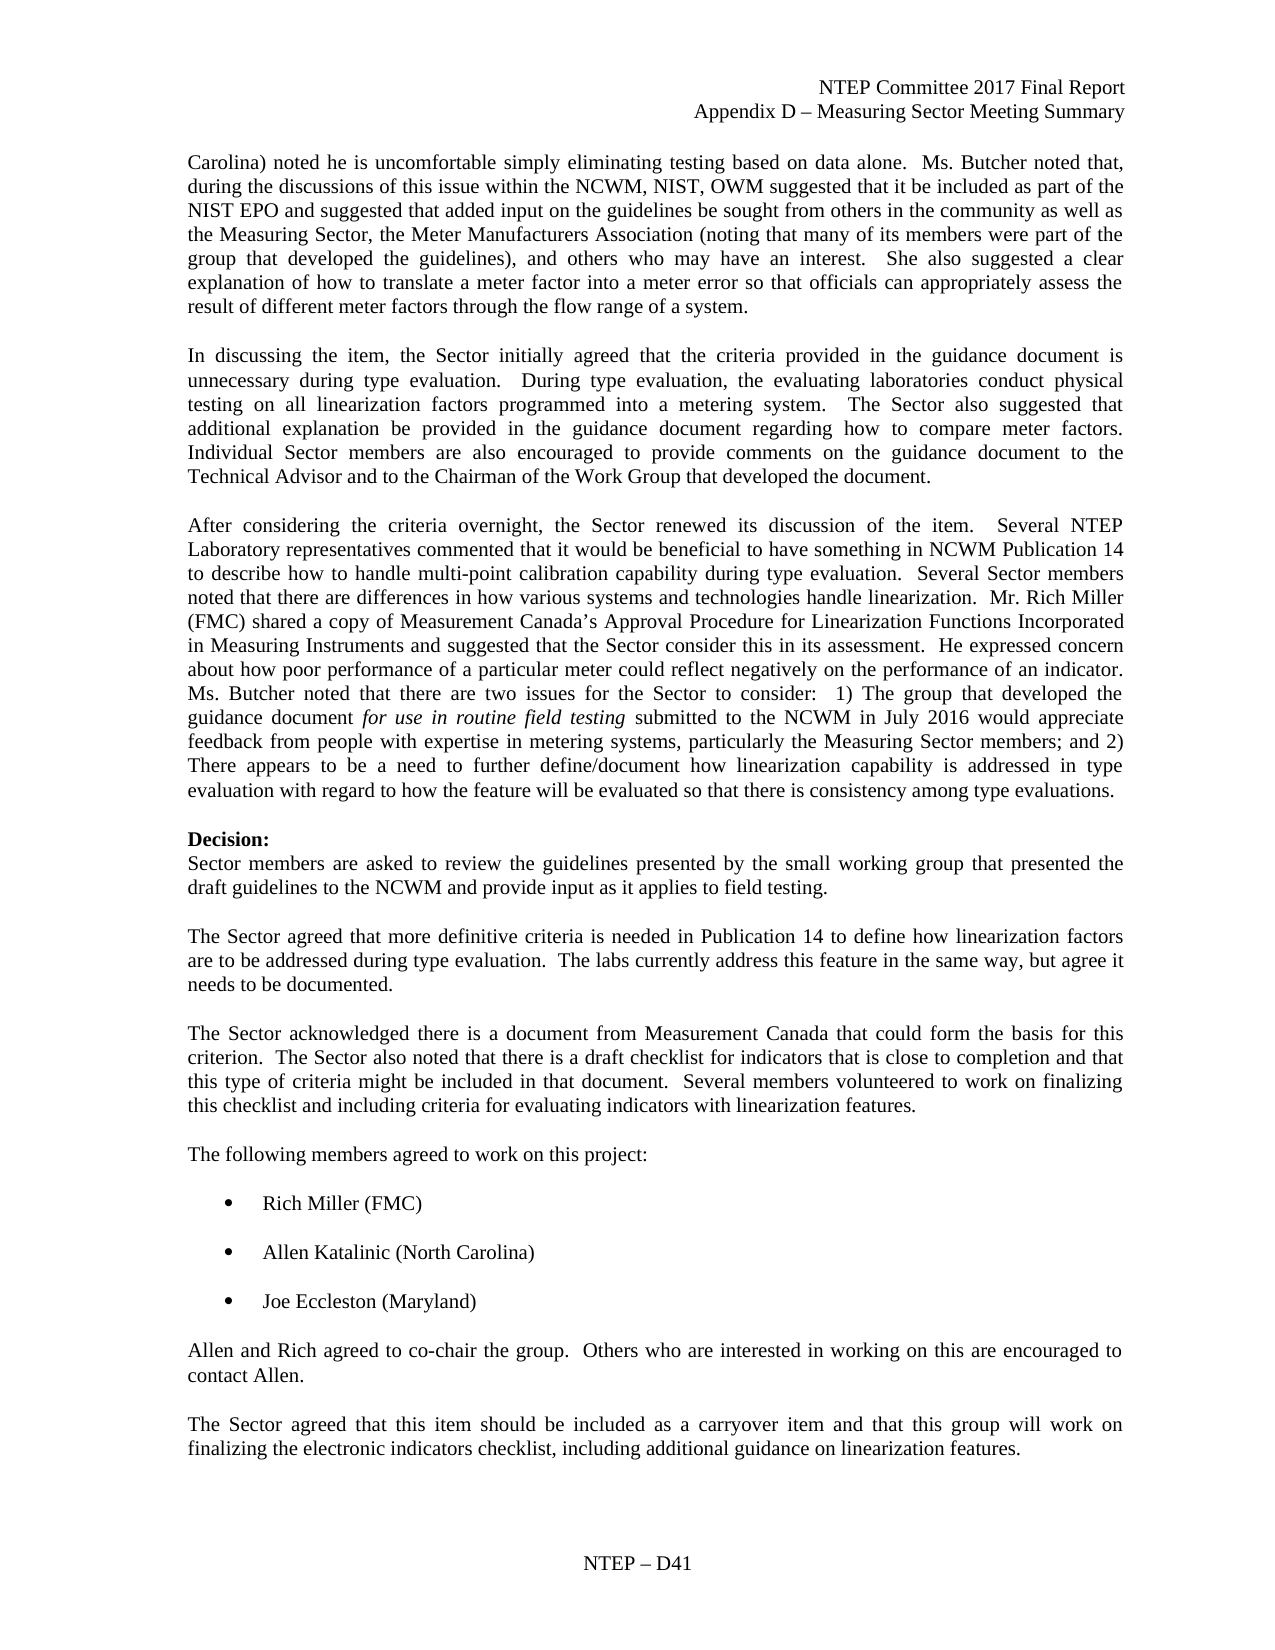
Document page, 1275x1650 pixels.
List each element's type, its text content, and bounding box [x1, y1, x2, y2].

list Allen Katalinic (North Carolina) [225, 1240, 1125, 1264]
text The Sector acknowledged there is a document from Measurement Canada that could form the basis for this criterion. The Sector also noted that there is a draft checklist for indicators that is close to completion and that this type of criteria might be included in that document. Several members volunteered to work on finalizing this checklist and including criteria for evaluating indicators with linearization features. [187, 1021, 1125, 1117]
text The following members agreed to work on this project: [187, 1142, 1125, 1166]
text The Sector agreed that this item should be included as a carryover item and that this group will work on finalizing the electronic indicators checklist, including additional guidance on linearization features. [187, 1412, 1125, 1460]
subtitle After considering the criteria overnight, the Sector renewed its discussion of the item. Several NTEP Laboratory representatives commented that it would be beneficial to have something in NCWM Publication 14 to describe how to handle multi-point calibration capability during type evaluation. Several Sector members noted that there are differences in how various systems and technologies handle linearization. Mr. Rich Miller (FMC) shared a copy of Measurement Canada’s Approval Procedure for Linearization Functions Incorporated in Measuring Instruments and suggested that the Sector consider this in its assessment. He expressed concern about how poor performance of a particular meter could reflect negatively on the performance of an indicator. Ms. Butcher noted that there are two issues for the Sector to consider: 1) The group that developed the guidance document for use in routine field testing submitted to the NCWM in July 2016 would appreciate feedback from people with expertise in metering systems, particularly the Measuring Sector members; and 2) There appears to be a need to further define/document how linearization capability is addressed in type evaluation with regard to how the feature will be evaluated so that there is consistency among type evaluations. [187, 513, 1125, 802]
list Joe Eccleston (Maryland) [225, 1289, 1125, 1313]
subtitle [187, 150, 1125, 318]
text The Sector agreed that more definitive criteria is needed in Publication 14 to define how linearization factors are to be addressed during type evaluation. The labs currently address this feature in the same way, but agree it needs to be documented. [187, 924, 1125, 996]
text Sector members are asked to review the guidelines presented by the small working group that presented the draft guidelines to the NCWM and provide input as it applies to field testing. [187, 851, 1125, 899]
list Rich Miller (FMC) [225, 1191, 1125, 1215]
subtitle Decision: [187, 827, 1125, 851]
subtitle In discussing the item, the Sector initially agreed that the criteria provided in the guidance document is unnecessary during type evaluation. During type evaluation, the evaluating laboratories conduct physical testing on all linearization factors programmed into a metering system. The Sector also suggested that additional explanation be provided in the guidance document regarding how to compare meter factors. Individual Sector members are also encouraged to provide comments on the guidance document to the Technical Advisor and to the Chairman of the Work Group that developed the document. [187, 343, 1125, 488]
text Allen and Rich agreed to co-chair the group. Others who are interested in working on this are encouraged to contact Allen. [187, 1338, 1125, 1387]
